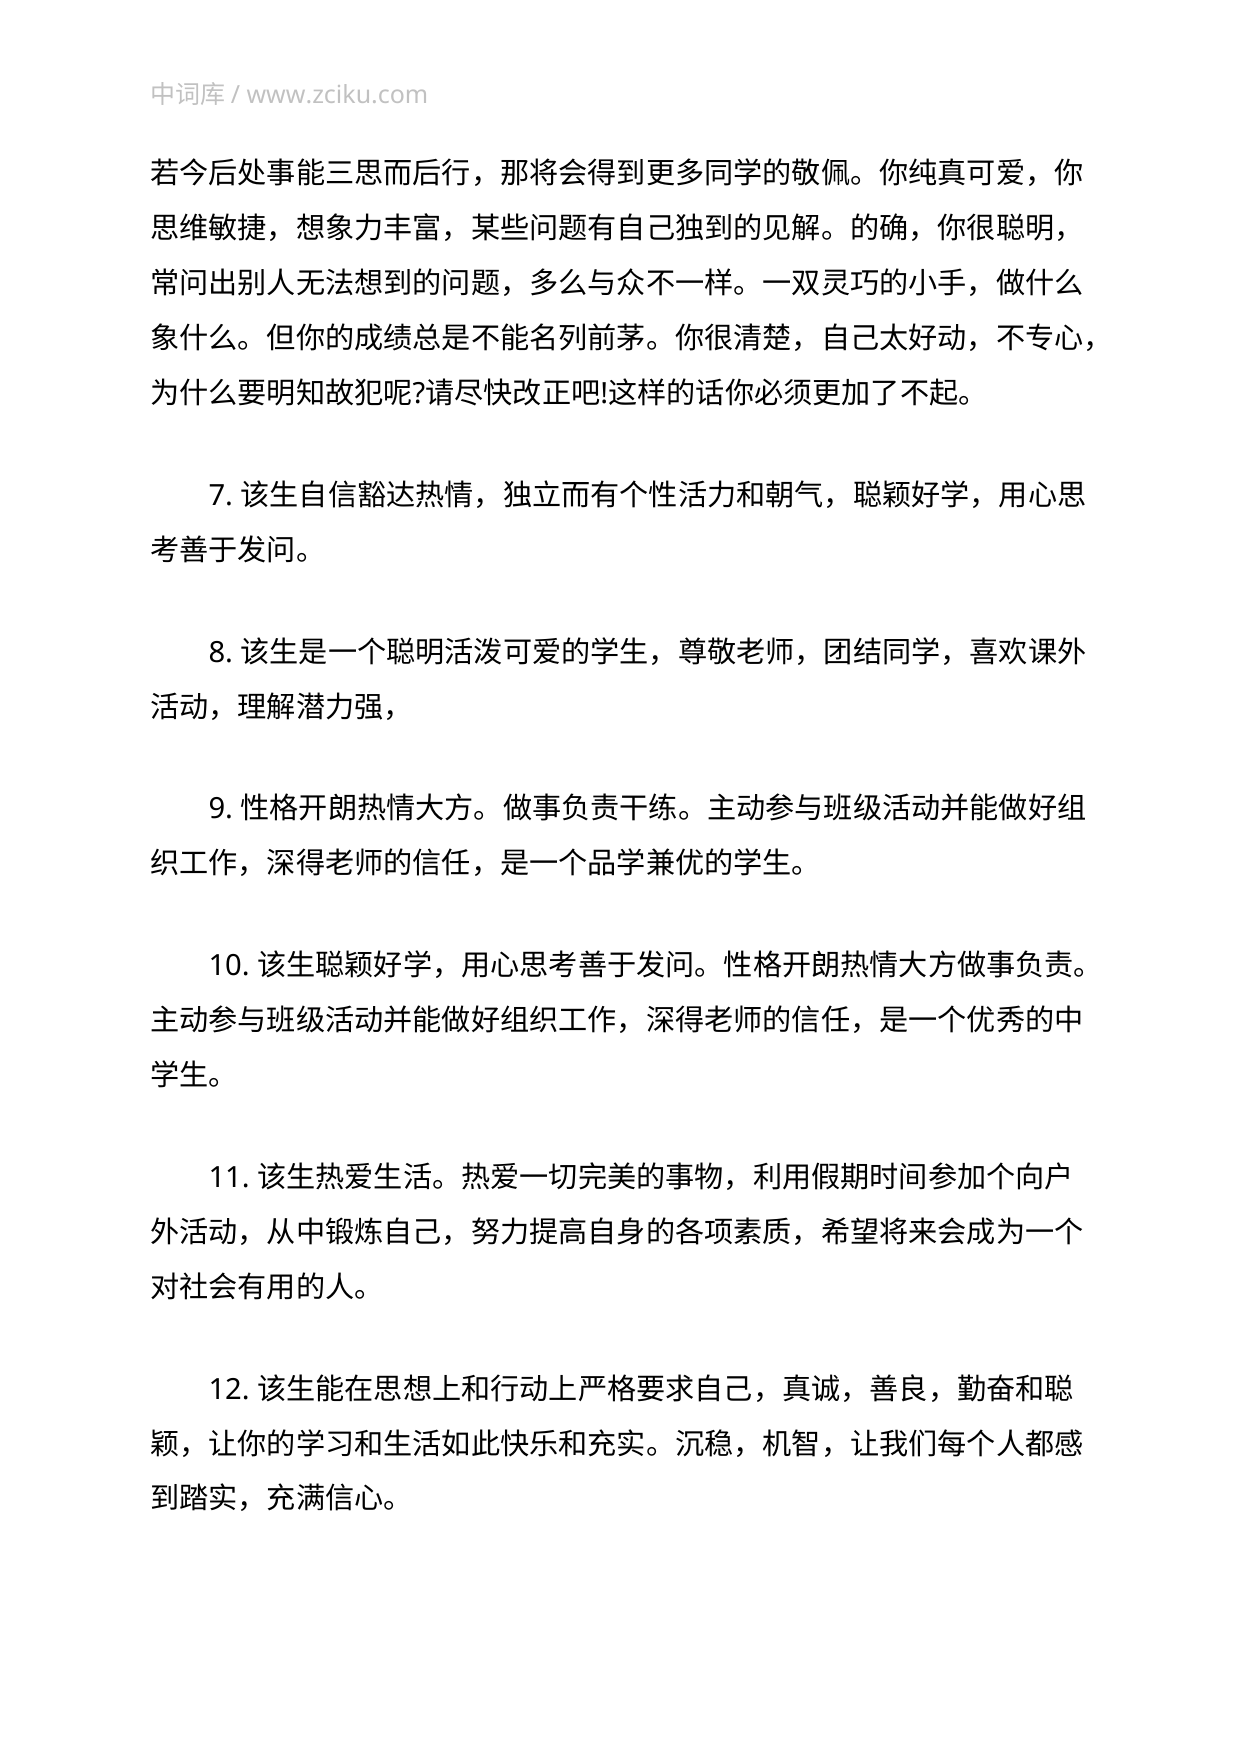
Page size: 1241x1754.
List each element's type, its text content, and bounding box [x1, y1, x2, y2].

text 11. 该生热爱生活。热爱一切完美的事物，利用假期时间参加个向户外活动，从中锻炼自己，努力提高自身的各项素质，希望将来会成为一个对社会有用的人。 [150, 1153, 1090, 1306]
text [150, 150, 1090, 412]
text 9. 性格开朗热情大方。做事负责干练。主动参与班级活动并能做好组织工作，深得老师的信任，是一个品学兼优的学生。 [150, 785, 1090, 882]
text 7. 该生自信豁达热情，独立而有个性活力和朝气，聪颖好学，用心思考善于发问。 [150, 472, 1090, 569]
text 8. 该生是一个聪明活泼可爱的学生，尊敬老师，团结同学，喜欢课外活动，理解潜力强， [150, 628, 1090, 726]
text 10. 该生聪颖好学，用心思考善于发问。性格开朗热情大方做事负责。主动参与班级活动并能做好组织工作，深得老师的信任，是一个优秀的中学生。 [150, 942, 1090, 1094]
text 12. 该生能在思想上和行动上严格要求自己，真诚，善良，勤奋和聪颖，让你的学习和生活如此快乐和充实。沉稳，机智，让我们每个人都感到踏实，充满信心。 [150, 1365, 1090, 1517]
